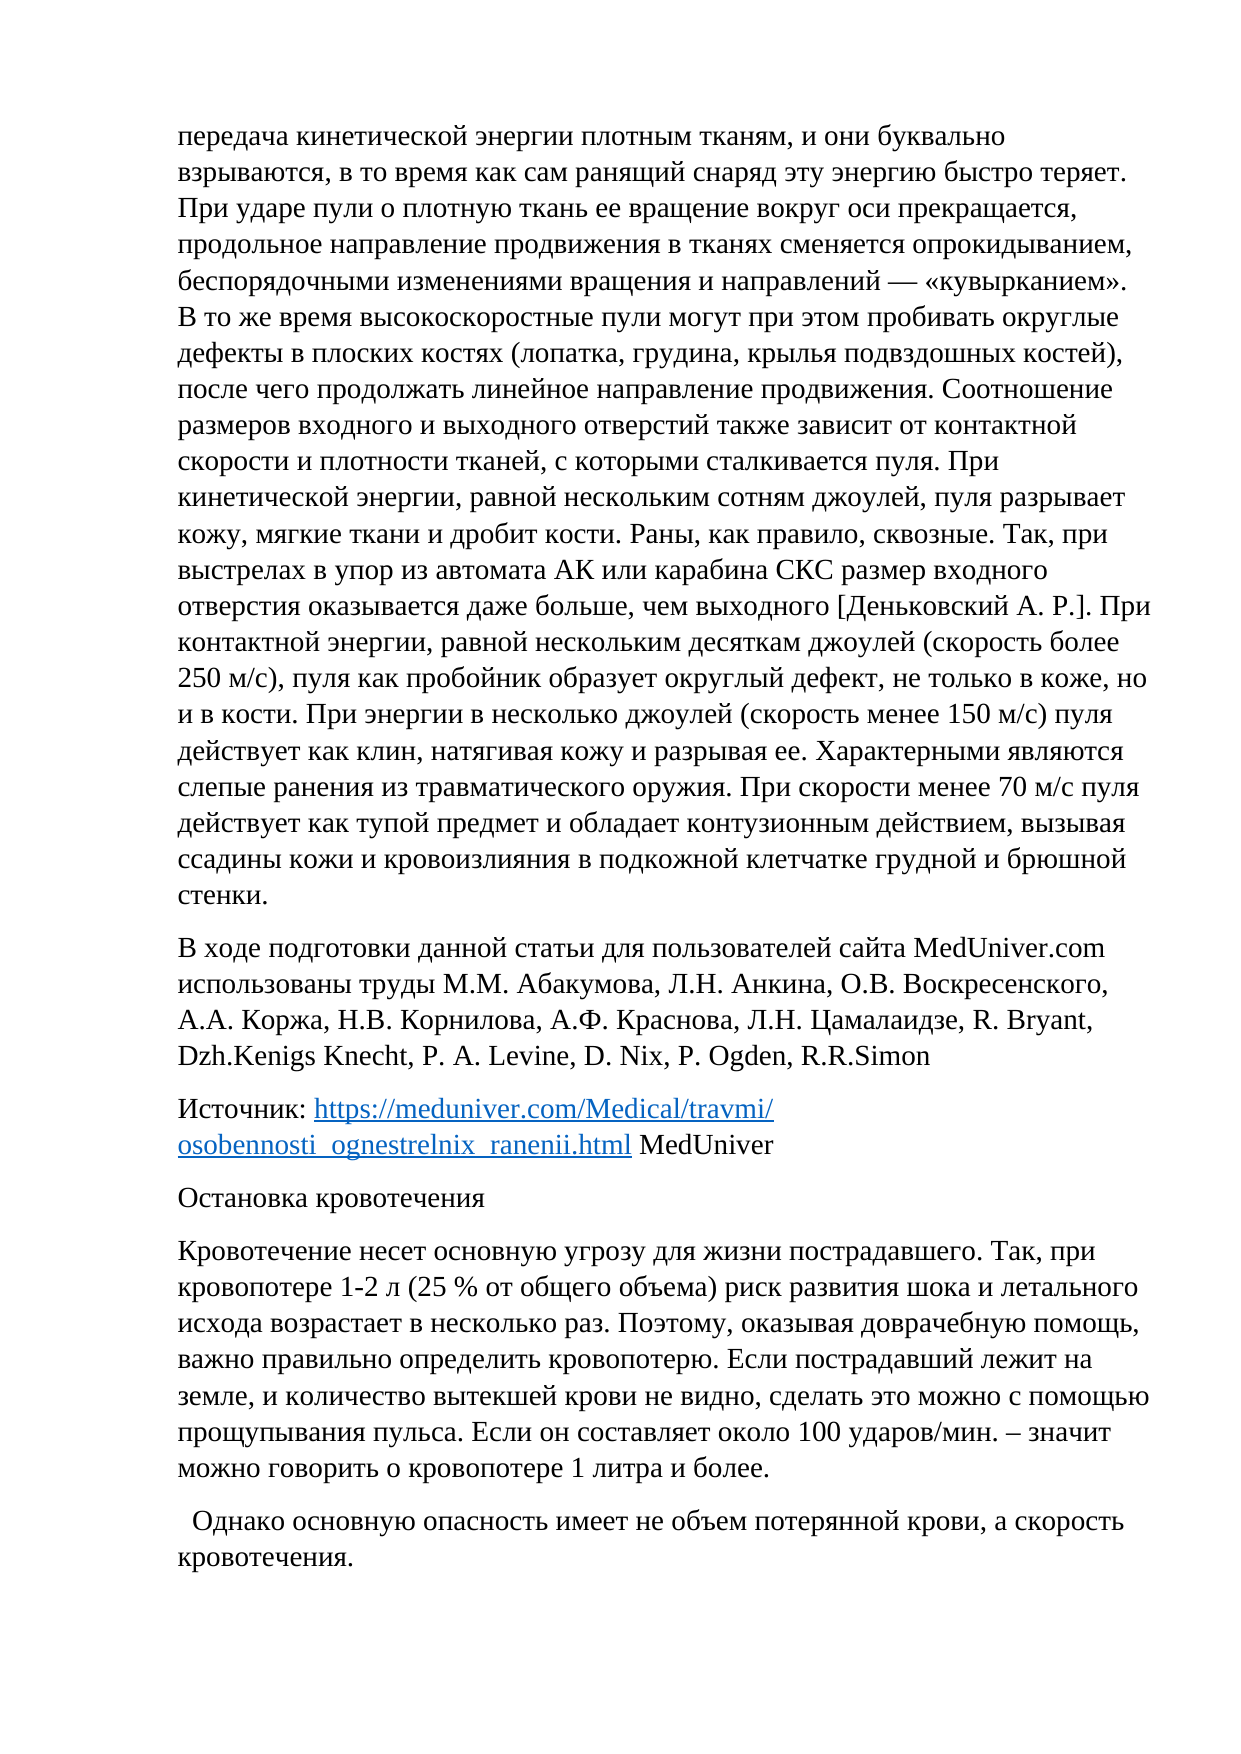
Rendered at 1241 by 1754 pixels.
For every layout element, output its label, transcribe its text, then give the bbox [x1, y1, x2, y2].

text В ходе подготовки данной статьи для пользователей сайта MedUniver.com использованы труды М.М. Абакумова, Л.Н. Анкина, О.В. Воскресенского, А.А. Коржа, Н.В. Корнилова, А.Ф. Краснова, Л.Н. Цамалаидзе, R. Bryant, Dzh.Kenigs Knecht, P. A. Levine, D. Nix, P. Ogden, R.R.Simon [177, 930, 1152, 1072]
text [177, 118, 1152, 911]
text Однако основную опасность имеет не объем потерянной крови, а скорость кровотечения. [177, 1503, 1152, 1572]
text Остановка кровотечения [177, 1180, 1152, 1214]
text Источник: https://meduniver.com/Medical/travmi/osobennosti_ognestrelnix_ranenii.html MedUniver [177, 1091, 1152, 1161]
text Кровотечение несет основную угрозу для жизни пострадавшего. Так, при кровопотере 1-2 л (25 % от общего объема) риск развития шока и летального исхода возрастает в несколько раз. Поэтому, оказывая доврачебную помощь, важно правильно определить кровопотерю. Если пострадавший лежит на земле, и количество вытекшей крови не видно, сделать это можно с помощью прощупывания пульса. Если он составляет около 100 ударов/мин. – значит можно говорить о кровопотере 1 литра и более. [177, 1233, 1152, 1483]
